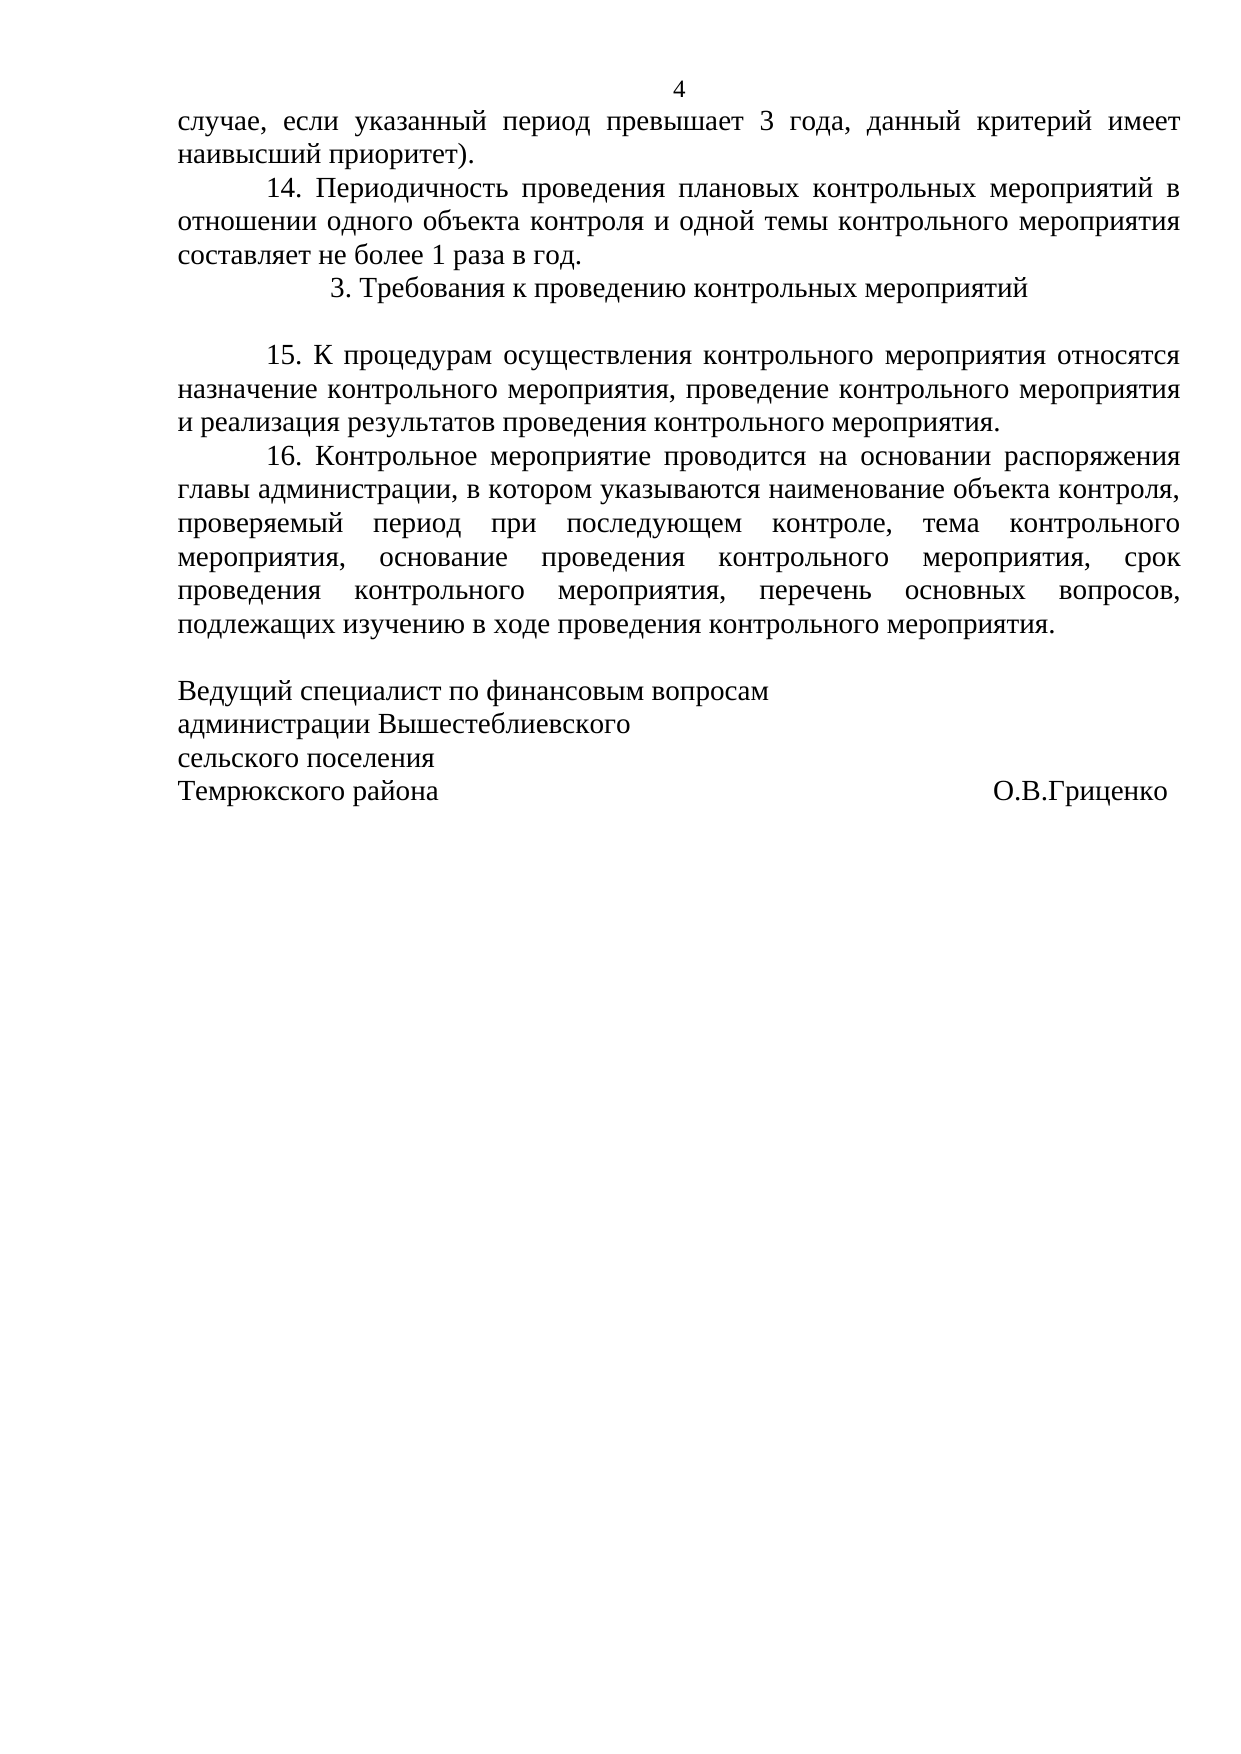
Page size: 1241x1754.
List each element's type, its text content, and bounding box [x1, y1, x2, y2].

text Темрюкского района О.В.Гриценко [177, 773, 1181, 807]
text 15. К процедурам осуществления контрольного мероприятия относятся назначение контрольного мероприятия, проведение контрольного мероприятия и реализация результатов проведения контрольного мероприятия. [177, 337, 1181, 438]
text 3. Требования к проведению контрольных мероприятий [177, 270, 1181, 304]
text сельского поселения [177, 740, 1181, 773]
text администрации Вышестеблиевского [177, 706, 1181, 740]
text 16. Контрольное мероприятие проводится на основании распоряжения главы администрации, в котором указываются наименование объекта контроля, проверяемый период при последующем контроле, тема контрольного мероприятия, основание проведения контрольного мероприятия, срок проведения контрольного мероприятия, перечень основных вопросов, подлежащих изучению в ходе проведения контрольного мероприятия. [177, 438, 1181, 639]
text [177, 103, 1181, 170]
text Ведущий специалист по финансовым вопросам [177, 673, 1181, 706]
text 14. Периодичность проведения плановых контрольных мероприятий в отношении одного объекта контроля и одной темы контрольного мероприятия составляет не более 1 раза в год. [177, 170, 1181, 270]
